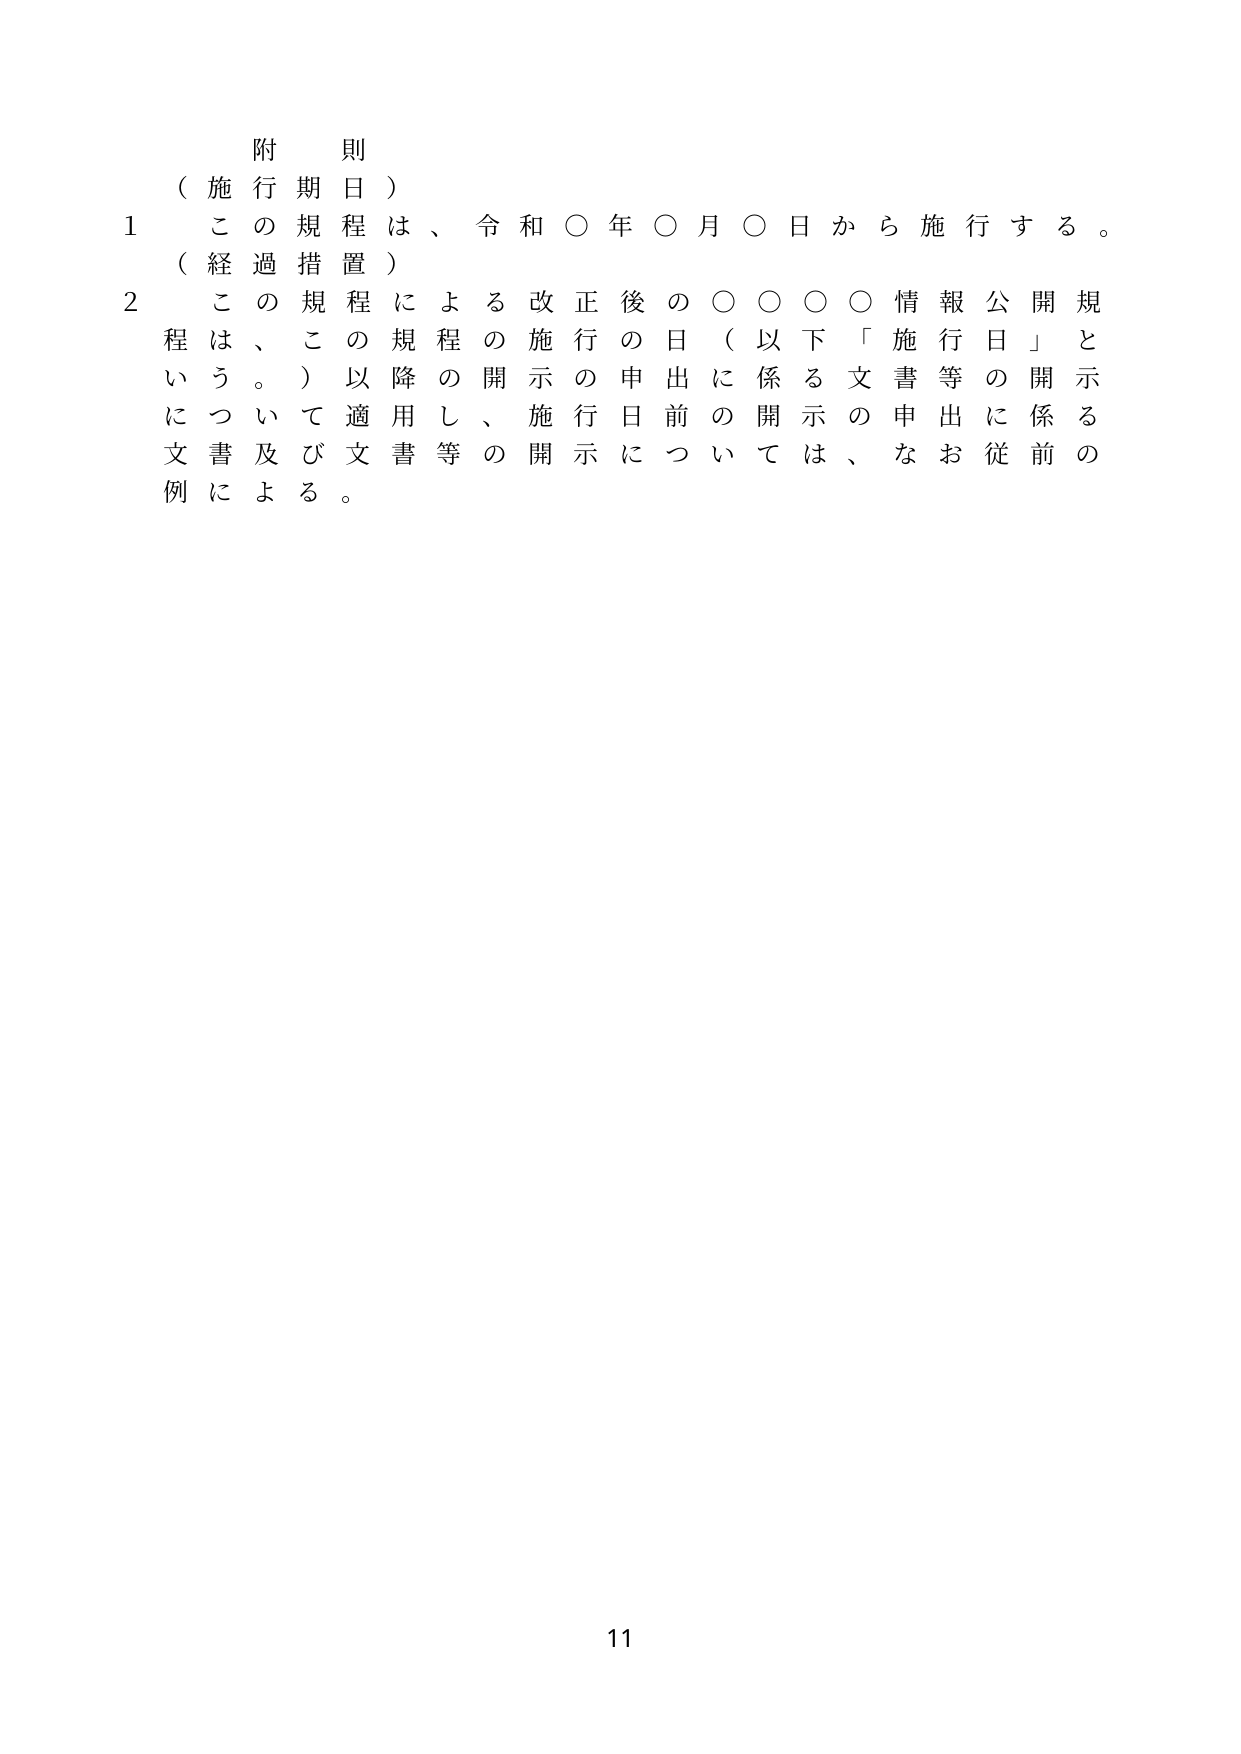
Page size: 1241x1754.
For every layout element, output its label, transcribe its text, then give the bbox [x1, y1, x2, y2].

text 附 則 [118, 130, 1122, 168]
text （施行期日） [118, 168, 1122, 206]
text （経過措置） [118, 244, 1122, 282]
text ２ この規程による改正後の○○○○情報公開規程は、この規程の施行の日（以下「施行日」という。）以降の開示の申出に係る文書等の開示について適用し、施行日前の開示の申出に係る文書及び文書等の開示については、なお従前の例による。 [118, 282, 1122, 509]
text １ この規程は、令和○年○月○日から施行する。 [118, 206, 1122, 244]
